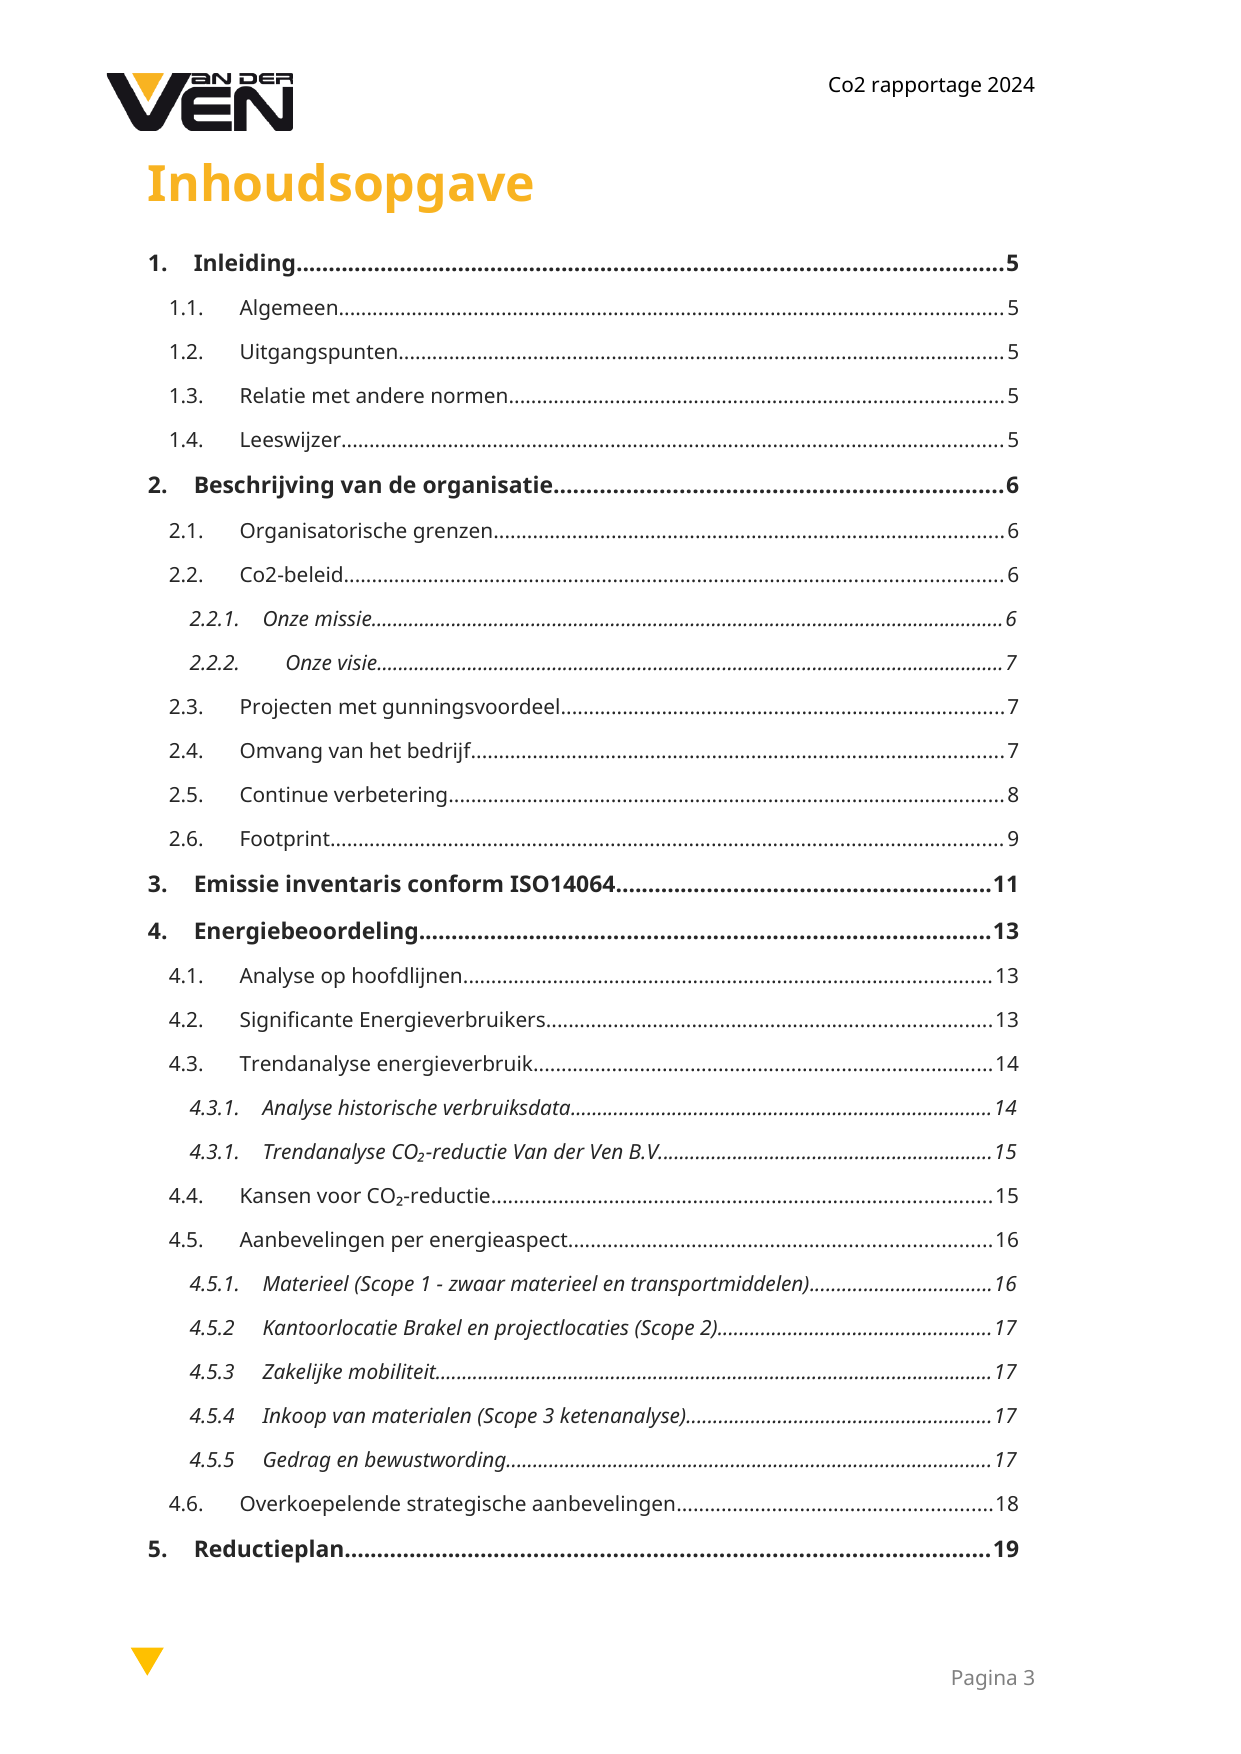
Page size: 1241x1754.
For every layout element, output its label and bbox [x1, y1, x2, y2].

picture [105, 73, 293, 130]
